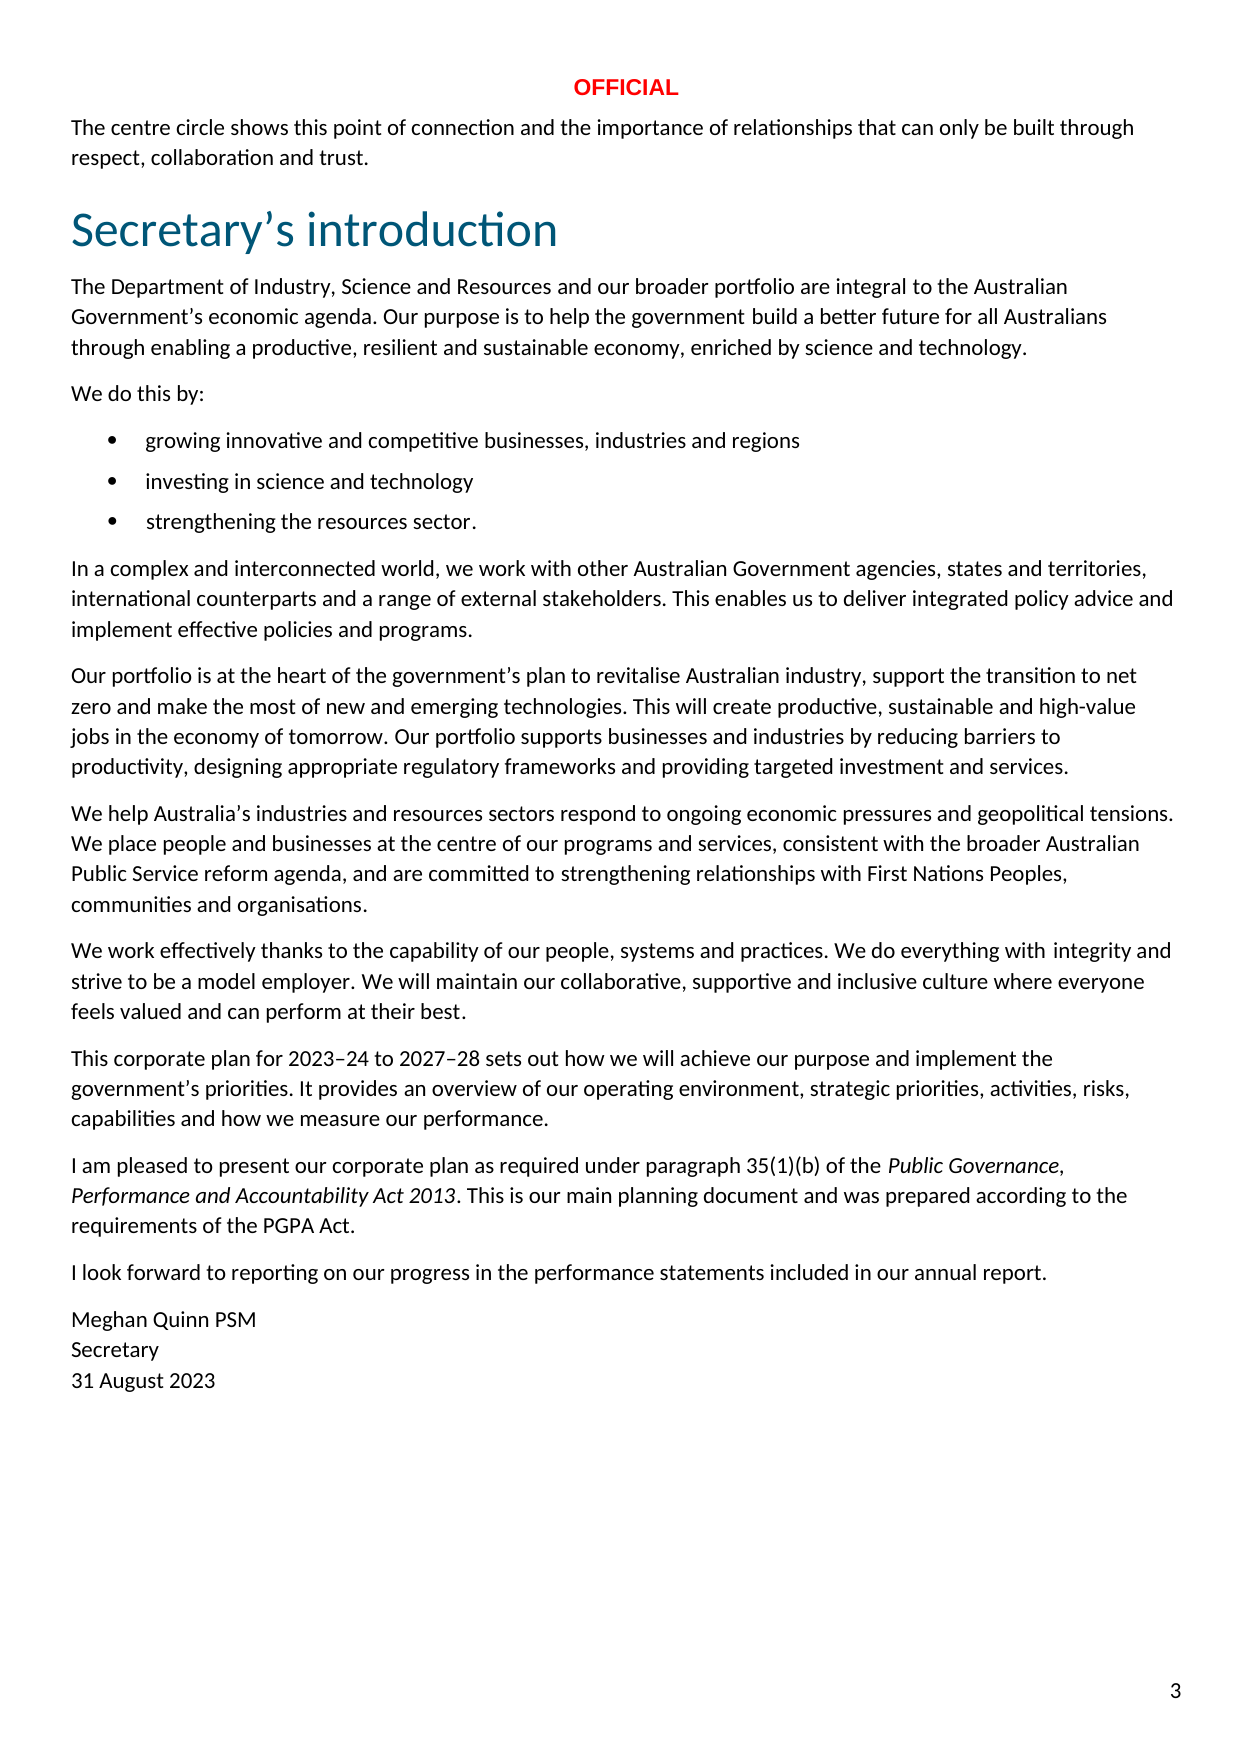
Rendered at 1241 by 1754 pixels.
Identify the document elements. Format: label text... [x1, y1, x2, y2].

text We do this by: [71, 379, 1181, 408]
list strengthening the resources sector. [108, 507, 1181, 536]
text I am pleased to present our corporate plan as required under paragraph 35(1)(b) of the Public Governance, Performance and Accountability Act 2013. This is our main planning document and was prepared according to the requirements of the PGPA Act. [71, 1151, 1181, 1240]
list investing in science and technology [108, 467, 1181, 495]
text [71, 113, 1181, 171]
subtitle Secretary’s introduction [71, 198, 1181, 259]
text In a complex and interconnected world, we work with other Australian Government agencies, states and territories, international counterparts and a range of external stakeholders. This enables us to deliver integrated policy advice and implement effective policies and programs. [71, 554, 1181, 643]
text I look forward to reporting on our progress in the performance statements included in our annual report. [71, 1258, 1181, 1287]
text We help Australia’s industries and resources sectors respond to ongoing economic pressures and geopolitical tensions. We place people and businesses at the centre of our programs and services, consistent with the broader Australian Public Service reform agenda, and are committed to strengthening relationships with First Nations Peoples, communities and organisations. [71, 799, 1181, 918]
text We work effectively thanks to the capability of our people, systems and practices. We do everything with integrity and strive to be a model employer. We will maintain our collaborative, supportive and inclusive culture where everyone feels valued and can perform at their best. [71, 937, 1181, 1025]
text Our portfolio is at the heart of the government’s plan to revitalise Australian industry, support the transition to net zero and make the most of new and emerging technologies. This will create productive, sustainable and high-value jobs in the economy of tomorrow. Our portfolio supports businesses and industries by reducing barriers to productivity, designing appropriate regulatory frameworks and providing targeted investment and services. [71, 662, 1181, 780]
text The Department of Industry, Science and Resources and our broader portfolio are integral to the Australian Government’s economic agenda. Our purpose is to help the government build a better future for all Australians through enabling a productive, resilient and sustainable economy, enriched by science and technology. [71, 272, 1181, 361]
text This corporate plan for 2023–24 to 2027–28 sets out how we will achieve our purpose and implement the government’s priorities. It provides an overview of our operating environment, strategic priorities, activities, risks, capabilities and how we measure our performance. [71, 1044, 1181, 1132]
text Meghan Quinn PSM [71, 1305, 1181, 1333]
list growing innovative and competitive businesses, industries and regions [108, 426, 1181, 454]
text 31 August 2023 [71, 1366, 1181, 1394]
text Secretary [71, 1336, 1181, 1364]
